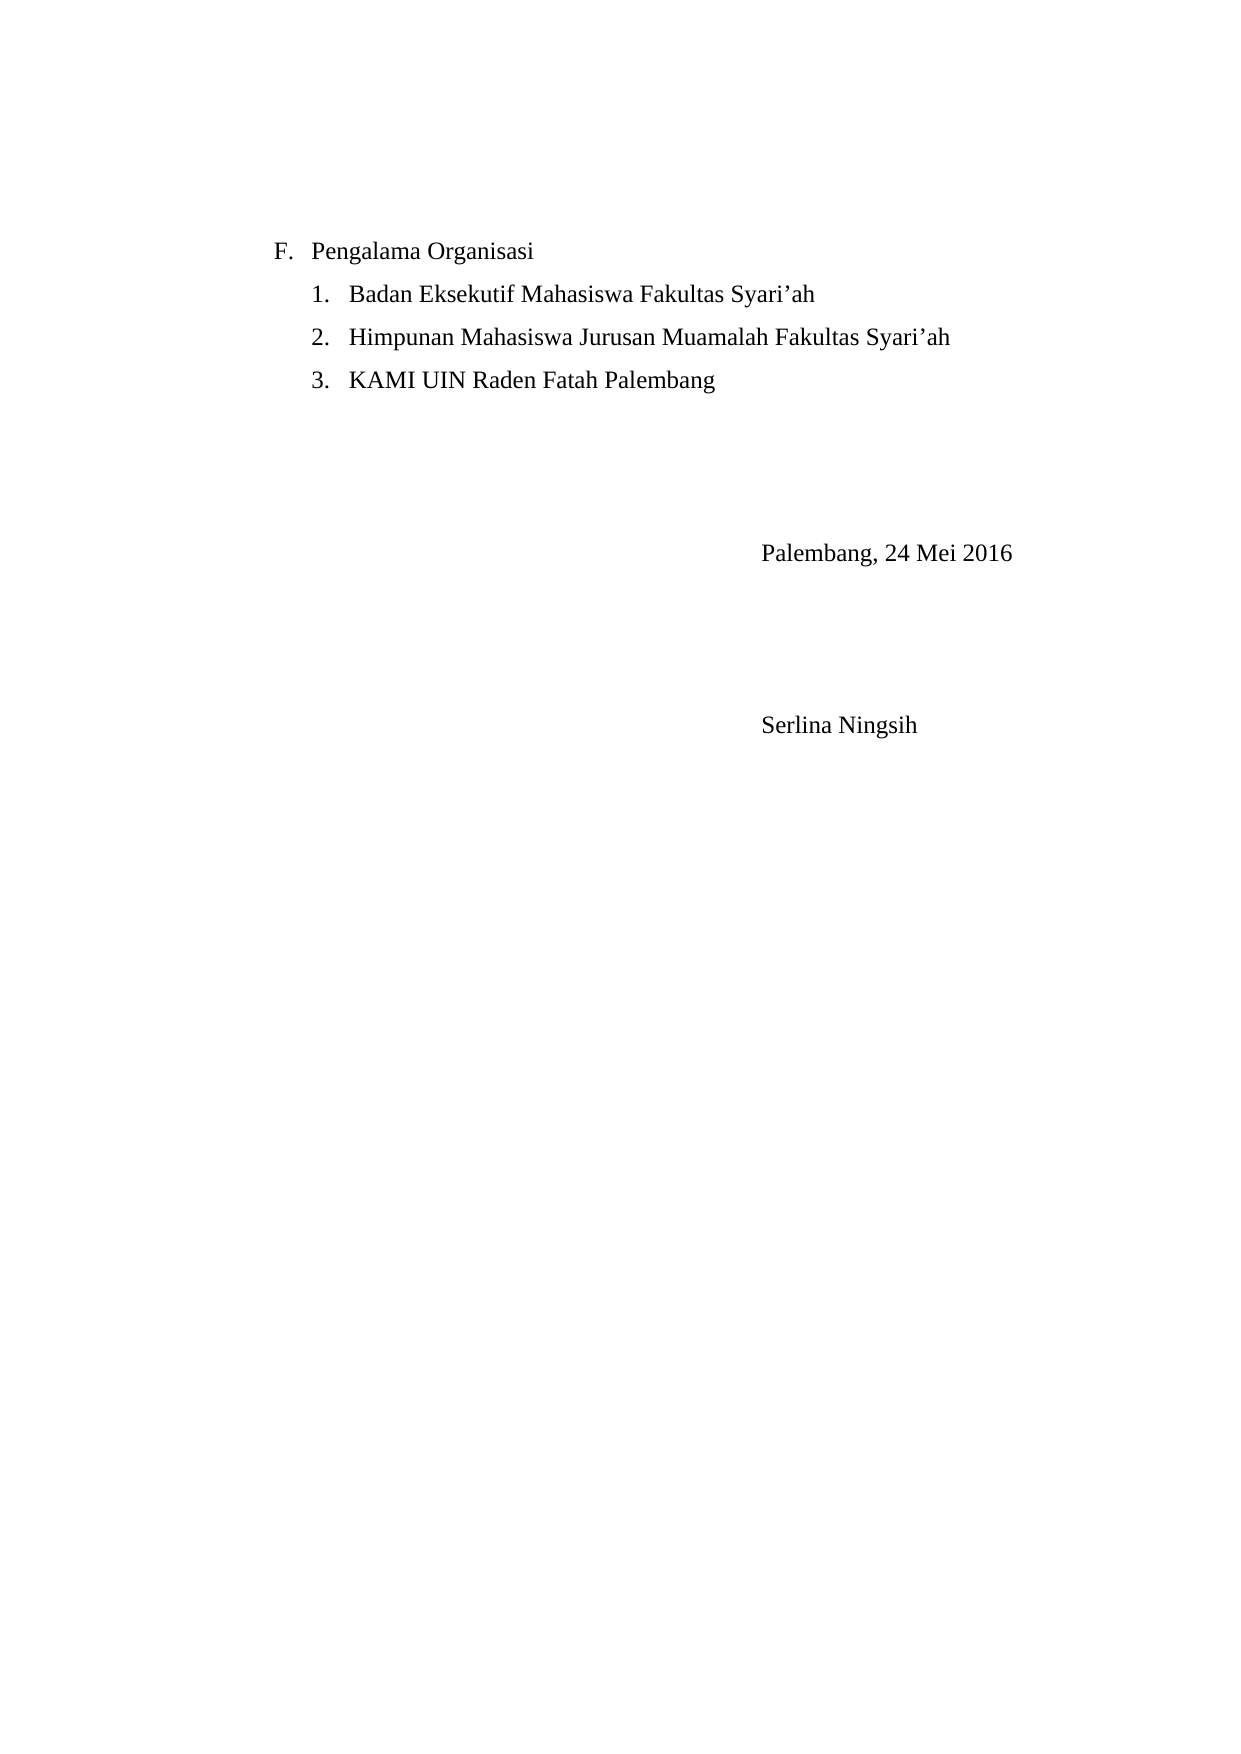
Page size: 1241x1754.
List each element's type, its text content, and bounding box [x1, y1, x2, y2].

list KAMI UIN Raden Fatah Palembang [311, 366, 1063, 394]
list Badan Eksekutif Mahasiswa Fakultas Syari’ah [311, 279, 1063, 308]
list Pengalama Organisasi [274, 236, 1063, 265]
list Himpunan Mahasiswa Jurusan Muamalah Fakultas Syari’ah [311, 322, 1063, 351]
list Palembang, 24 Mei 2016 [761, 538, 1063, 567]
list Serlina Ningsih [761, 711, 1063, 739]
